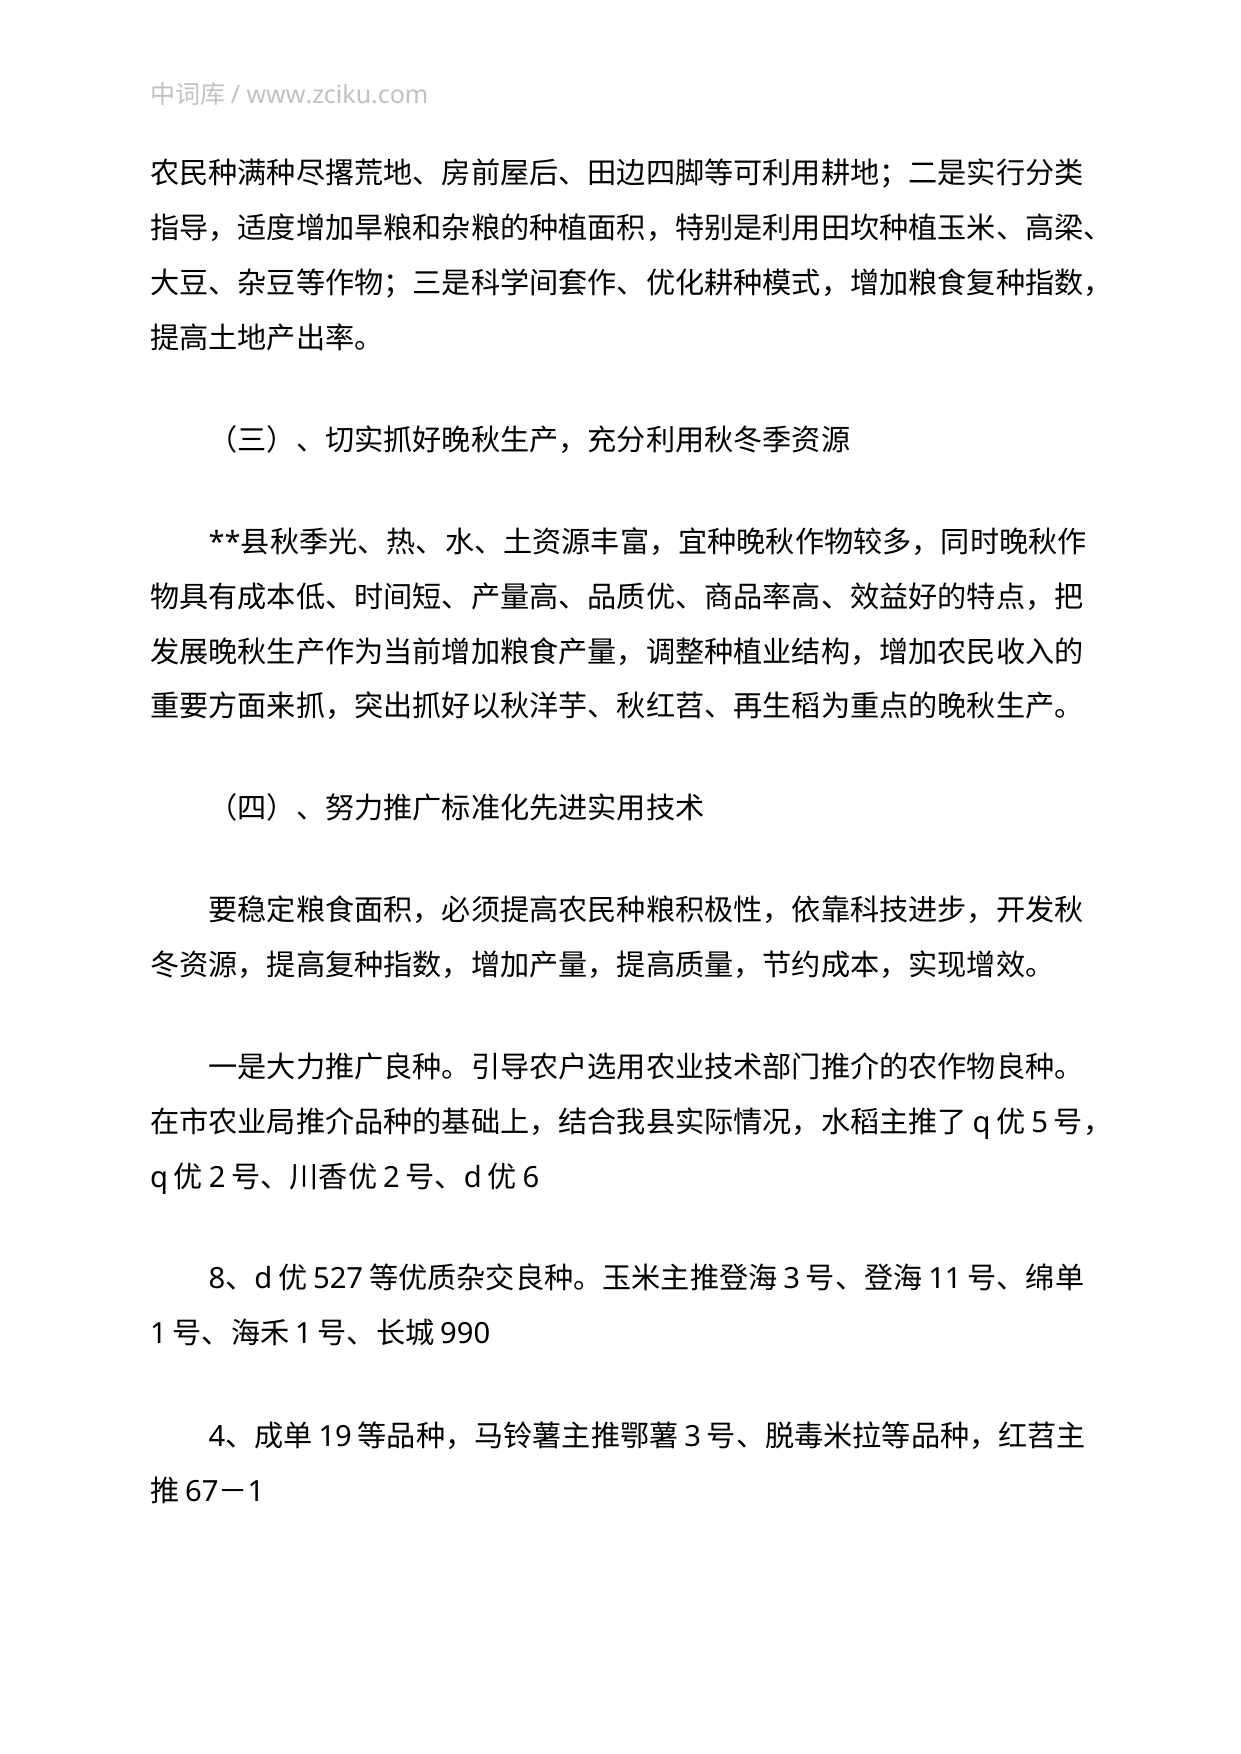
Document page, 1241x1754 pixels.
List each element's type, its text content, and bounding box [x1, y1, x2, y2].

text （四）、努力推广标准化先进实用技术 [150, 785, 1090, 827]
text （三）、切实抓好晚秋生产，充分利用秋冬季资源 [150, 416, 1090, 459]
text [150, 150, 1090, 357]
text 一是大力推广良种。引导农户选用农业技术部门推介的农作物良种。在市农业局推介品种的基础上，结合我县实际情况，水稻主推了q优5号，q优2号、川香优2号、d优6 [150, 1043, 1090, 1196]
text 4、成单19等品种，马铃薯主推鄂薯3号、脱毒米拉等品种，红苕主推67－1 [150, 1412, 1090, 1509]
text 要稳定粮食面积，必须提高农民种粮积极性，依靠科技进步，开发秋冬资源，提高复种指数，增加产量，提高质量，节约成本，实现增效。 [150, 887, 1090, 984]
text **县秋季光、热、水、土资源丰富，宜种晚秋作物较多，同时晚秋作物具有成本低、时间短、产量高、品质优、商品率高、效益好的特点，把发展晚秋生产作为当前增加粮食产量，调整种植业结构，增加农民收入的重要方面来抓，突出抓好以秋洋芋、秋红苕、再生稻为重点的晚秋生产。 [150, 518, 1090, 725]
text 8、d优527等优质杂交良种。玉米主推登海3号、登海11号、绵单1号、海禾1号、长城990 [150, 1255, 1090, 1352]
